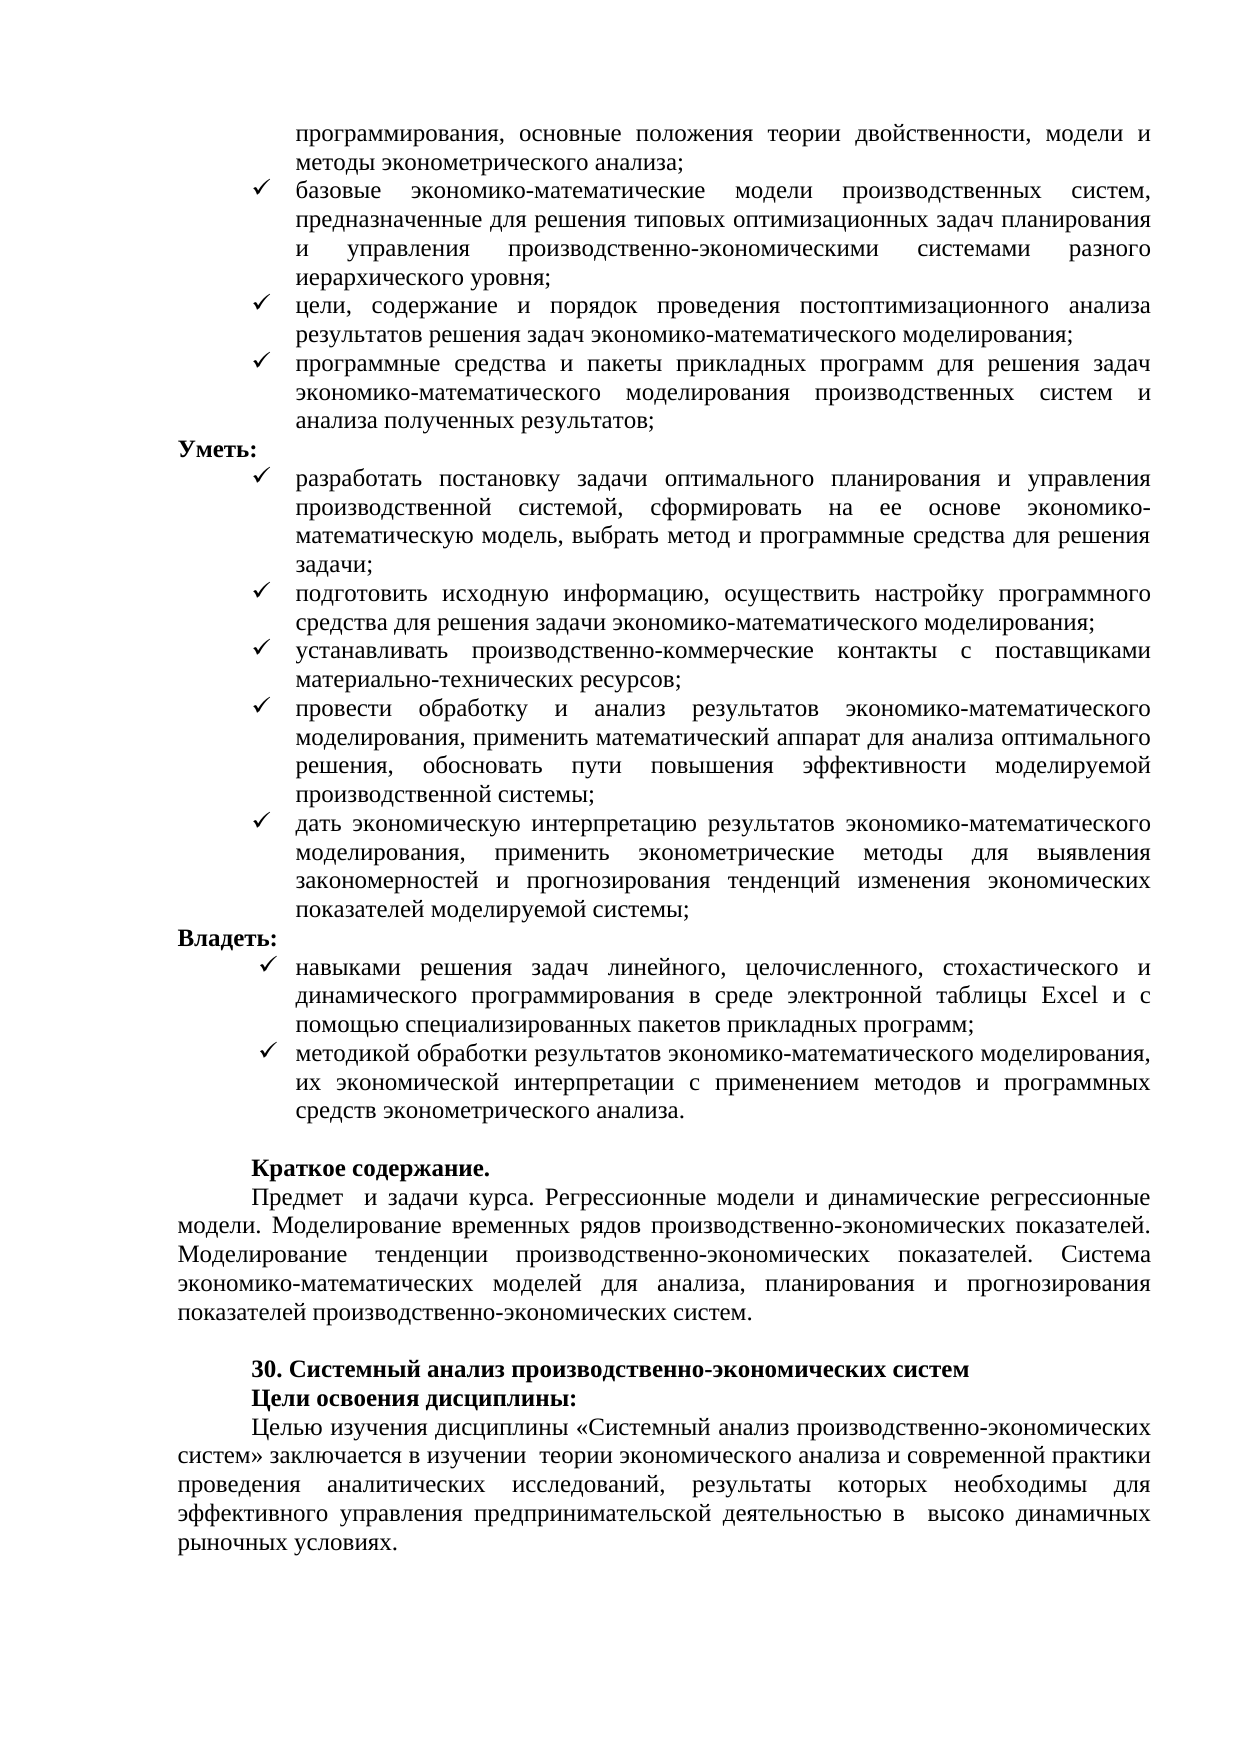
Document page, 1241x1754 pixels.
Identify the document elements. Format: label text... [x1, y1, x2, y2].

list дать экономическую интерпретацию результатов экономико-математического моделирования, применить эконометрические методы для выявления закономерностей и прогнозирования тенденций изменения экономических показателей моделируемой системы; [251, 808, 1152, 923]
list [251, 118, 1152, 176]
text Владеть: [177, 923, 1152, 952]
list разработать постановку задачи оптимального планирования и управления производственной системой, сформировать на ее основе экономико-математическую модель, выбрать метод и программные средства для решения задачи; [251, 463, 1152, 578]
text Предмет и задачи курса. Регрессионные модели и динамические регрессионные модели. Моделирование временных рядов производственно-экономических показателей. Моделирование тенденции производственно-экономических показателей. Система экономико-математических моделей для анализа, планирования и прогнозирования показателей производственно-экономических систем. [177, 1182, 1152, 1326]
list программные средства и пакеты прикладных программ для решения задач экономико-математического моделирования производственных систем и анализа полученных результатов; [251, 348, 1152, 434]
list подготовить исходную информацию, осуществить настройку программного средства для решения задачи экономико-математического моделирования; [251, 578, 1152, 636]
text Цели освоения дисциплины: [177, 1383, 1152, 1412]
list навыками решения задач линейного, целочисленного, стохастического и динамического программирования в среде электронной таблицы Excel и с помощью специализированных пакетов прикладных программ; [258, 952, 1152, 1038]
text Целью изучения дисциплины «Системный анализ производственно-экономических систем» заключается в изучении теории экономического анализа и современной практики проведения аналитических исследований, результаты которых необходимы для эффективного управления предпринимательской деятельностью в высоко динамичных рыночных условиях. [177, 1412, 1152, 1556]
list методикой обработки результатов экономико-математического моделирования, их экономической интерпретации с применением методов и программных средств эконометрического анализа. [258, 1038, 1152, 1124]
text Уметь: [177, 434, 1152, 463]
list цели, содержание и порядок проведения постоптимизационного анализа результатов решения задач экономико-математического моделирования; [251, 291, 1152, 348]
text Краткое содержание. [177, 1153, 1152, 1182]
list устанавливать производственно-коммерческие контакты с поставщиками материально-технических ресурсов; [251, 636, 1152, 693]
list базовые экономико-математические модели производственных систем, предназначенные для решения типовых оптимизационных задач планирования и управления производственно-экономическими системами разного иерархического уровня; [251, 176, 1152, 291]
list провести обработку и анализ результатов экономико-математического моделирования, применить математический аппарат для анализа оптимального решения, обосновать пути повышения эффективности моделируемой производственной системы; [251, 693, 1152, 808]
text 30. Системный анализ производственно-экономических систем [177, 1354, 1152, 1383]
